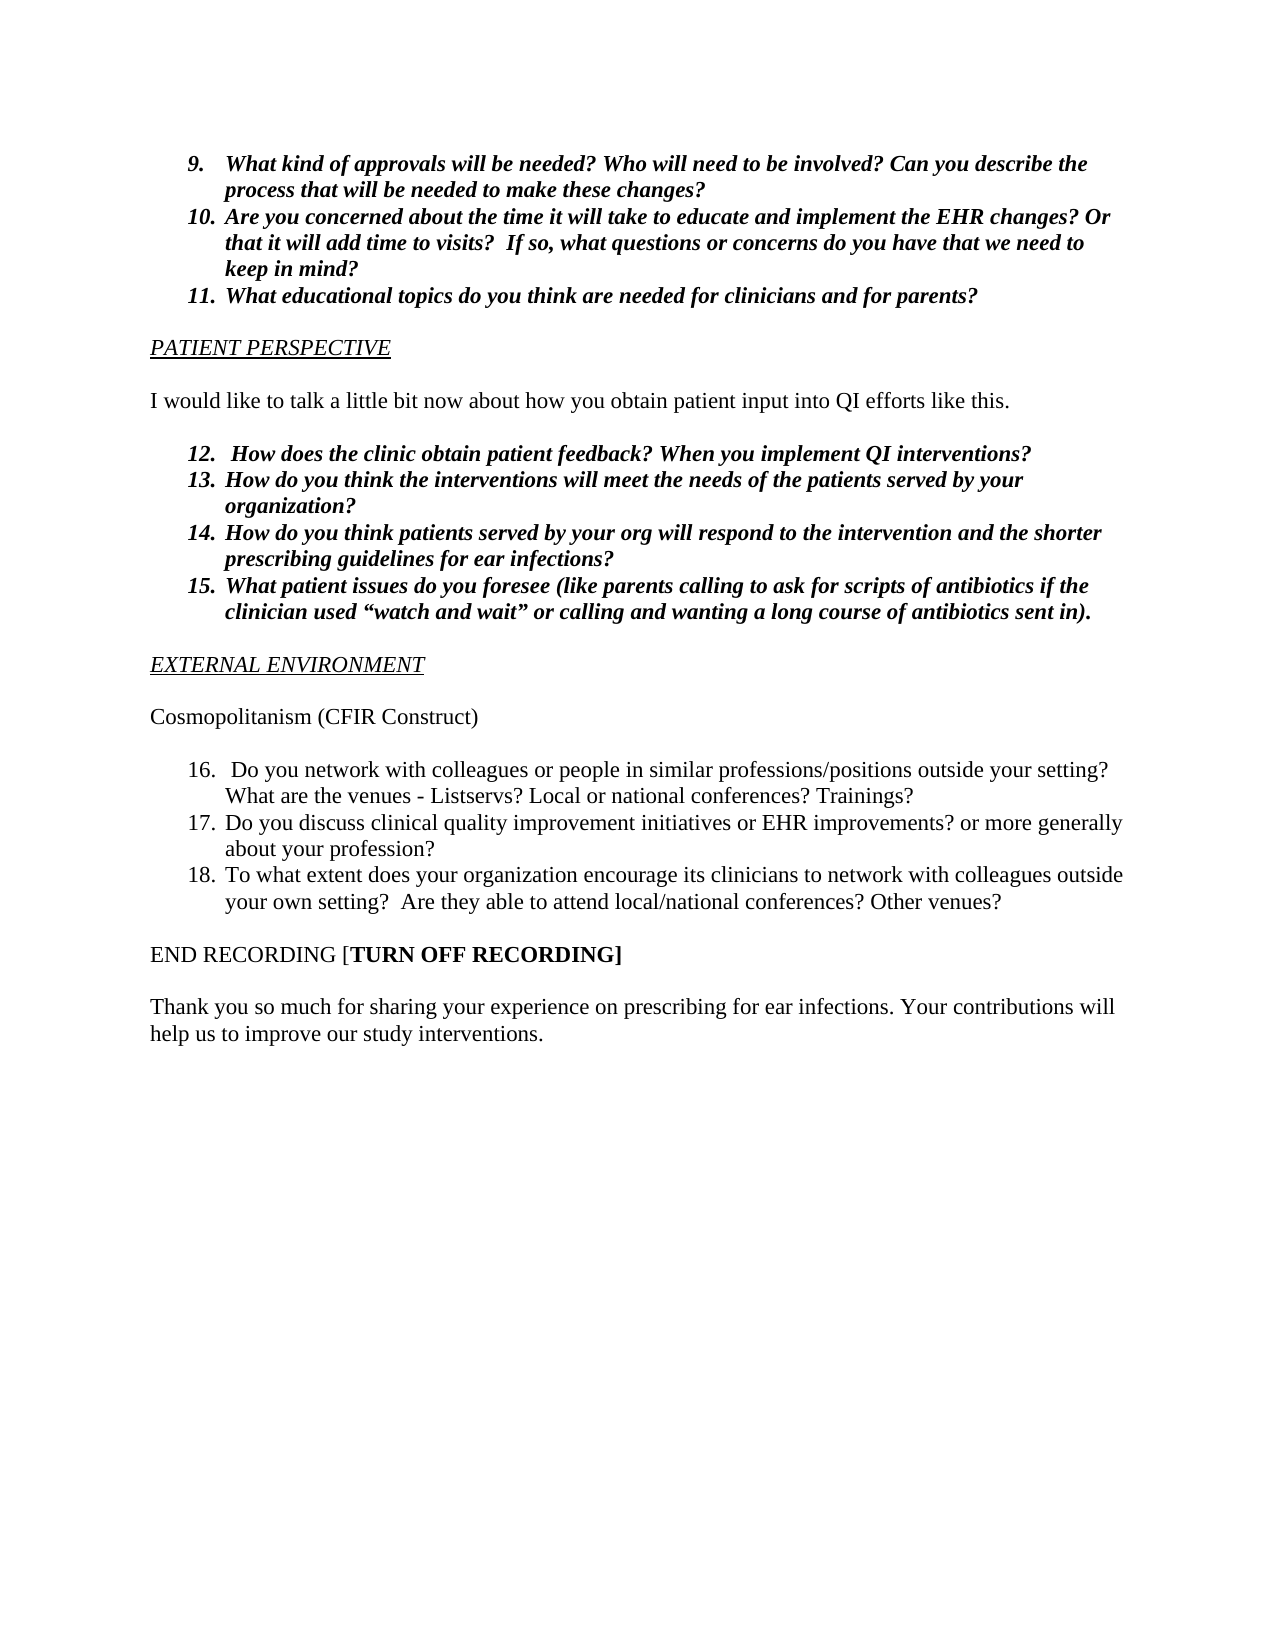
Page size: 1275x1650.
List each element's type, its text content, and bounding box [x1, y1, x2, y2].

text I would like to talk a little bit now about how you obtain patient input into QI efforts like this. [150, 387, 1125, 413]
list Do you network with colleagues or people in similar professions/positions outside your setting? What are the venues - Listservs? Local or national conferences? Trainings? [187, 756, 1125, 809]
list What kind of approvals will be needed? Who will need to be involved? Can you describe the process that will be needed to make these changes? [187, 150, 1125, 203]
list Do you discuss clinical quality improvement initiatives or EHR improvements? or more generally about your profession? [187, 809, 1125, 862]
list Are you concerned about the time it will take to educate and implement the EHR changes? Or that it will add time to visits? If so, what questions or concerns do you have that we need to keep in mind? [187, 203, 1125, 282]
list To what extent does your organization encourage its clinicians to network with colleagues outside your own setting? Are they able to attend local/national conferences? Other venues? [187, 862, 1125, 914]
list How do you think the interventions will meet the needs of the patients served by your organization? [187, 466, 1125, 519]
text PATIENT PERSPECTIVE [150, 334, 1125, 361]
text END RECORDING [TURN OFF RECORDING] [150, 941, 1125, 967]
text Thank you so much for sharing your experience on prescribing for ear infections. Your contributions will help us to improve our study interventions. [150, 993, 1125, 1046]
list How do you think patients served by your org will respond to the intervention and the shorter prescribing guidelines for ear infections? [187, 519, 1125, 572]
list How does the clinic obtain patient feedback? When you implement QI interventions? [187, 440, 1125, 466]
text EXTERNAL ENVIRONMENT [150, 651, 1125, 677]
list What patient issues do you foresee (like parents calling to ask for scripts of antibiotics if the clinician used “watch and wait” or calling and wanting a long course of antibiotics sent in). [187, 572, 1125, 624]
list What educational topics do you think are needed for clinicians and for parents? [187, 282, 1125, 308]
text Cosmopolitanism (CFIR Construct) [150, 703, 1125, 730]
